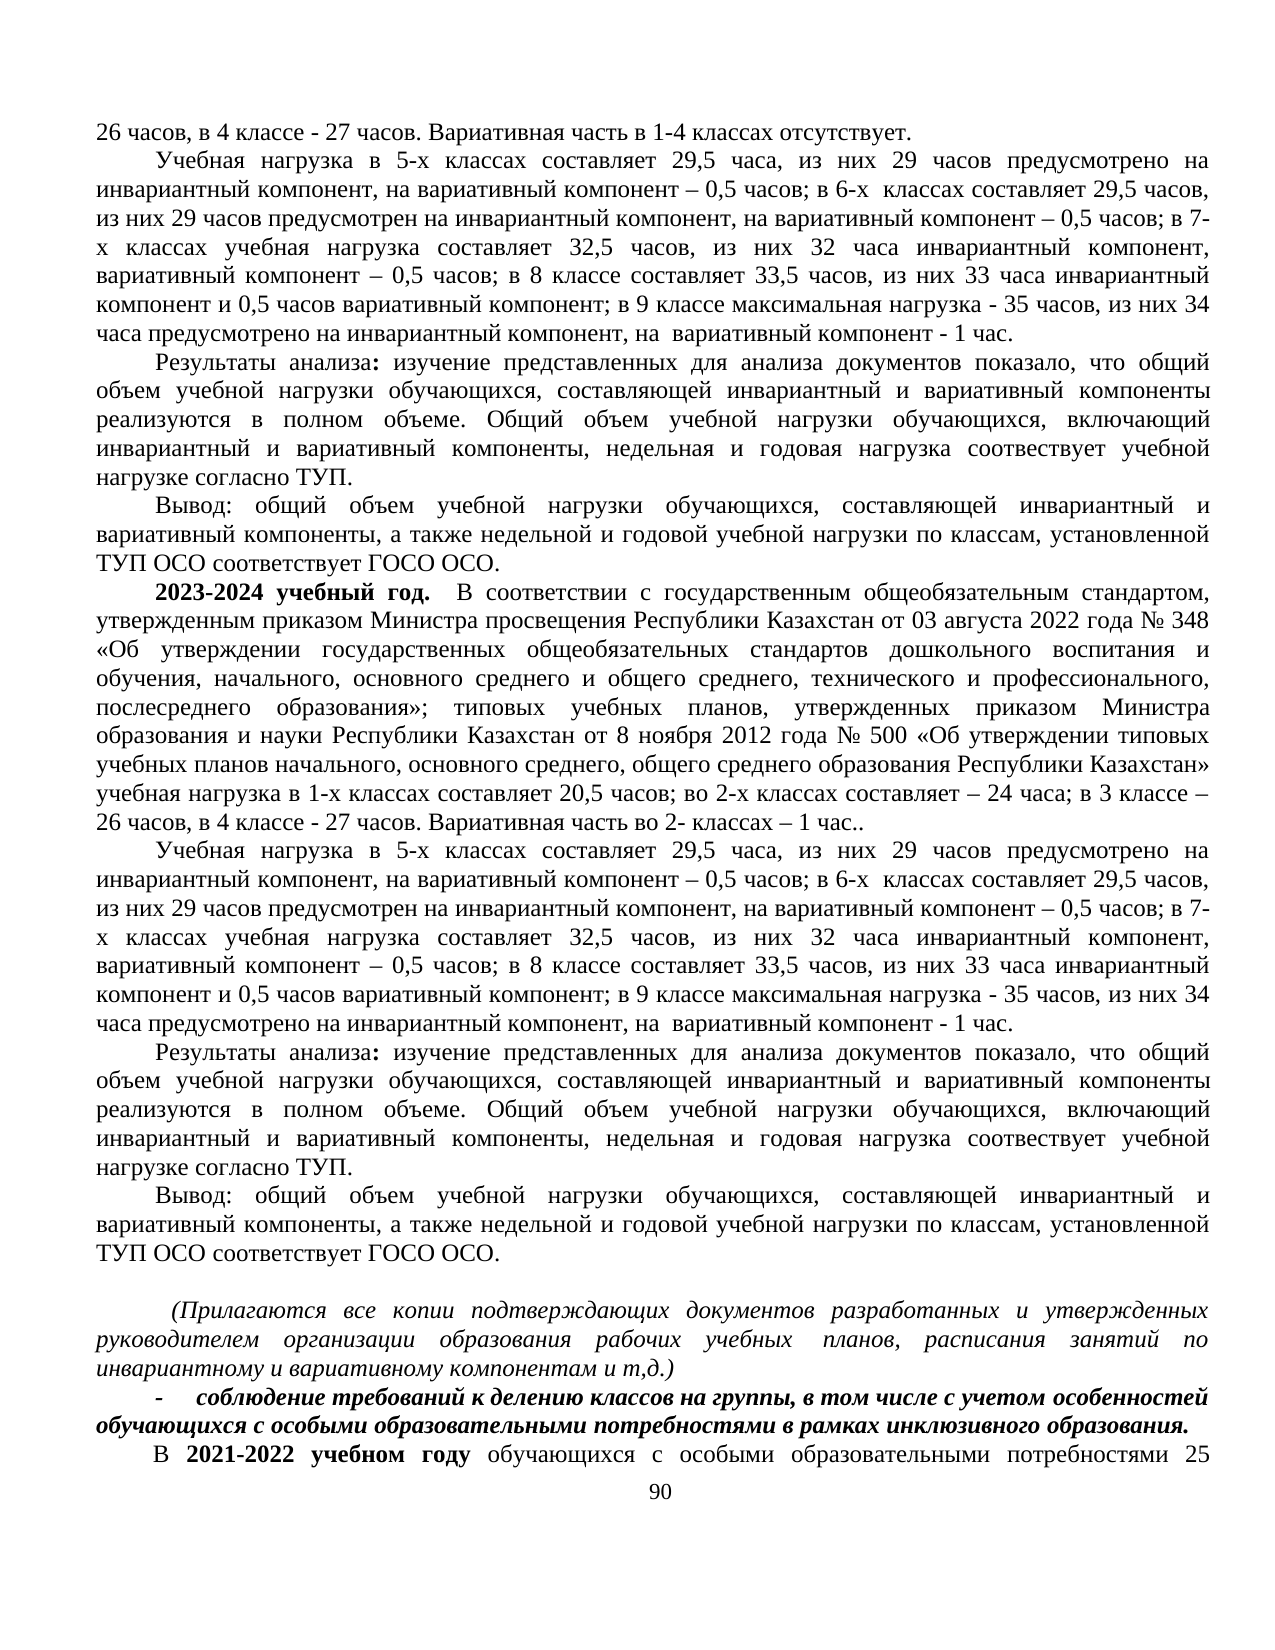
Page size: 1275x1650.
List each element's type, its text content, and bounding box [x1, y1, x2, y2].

text (Прилагаются все копии подтверждающих документов разработанных и утвержденных руководителем организации образования рабочих учебных планов, расписания занятий по инвариантному и вариативному компонентам и т,д.) [96, 1295, 1208, 1382]
text Результаты анализа: изучение представленных для анализа документов показало, что общий объем учебной нагрузки обучающихся, составляющей инвариантный и вариативный компоненты реализуются в полном объеме. Общий объем учебной нагрузки обучающихся, включающий инвариантный и вариативный компоненты, недельная и годовая нагрузка соотвествует учебной нагрузке согласно ТУП. [96, 1037, 1211, 1180]
text Вывод: общий объем учебной нагрузки обучающихся, составляющей инвариантный и вариативный компоненты, а также недельной и годовой учебной нагрузки по классам, установленной ТУП ОСО соответствует ГОСО ОСО. [96, 490, 1211, 577]
text Учебная нагрузка в 5-х классах составляет 29,5 часа, из них 29 часов предусмотрено на инвариантный компонент, на вариативный компонент – 0,5 часов; в 6-х классах составляет 29,5 часов, из них 29 часов предусмотрен на инвариантный компонент, на вариативный компонент – 0,5 часов; в 7-х классах учебная нагрузка составляет 32,5 часов, из них 32 часа инвариантный компонент, вариативный компонент – 0,5 часов; в 8 классе составляет 33,5 часов, из них 33 часа инвариантный компонент и 0,5 часов вариативный компонент; в 9 классе максимальная нагрузка - 35 часов, из них 34 часа предусмотрено на инвариантный компонент, на вариативный компонент - 1 час. [96, 145, 1211, 347]
text Вывод: общий объем учебной нагрузки обучающихся, составляющей инвариантный и вариативный компоненты, а также недельной и годовой учебной нагрузки по классам, установленной ТУП ОСО соответствует ГОСО ОСО. [96, 1180, 1211, 1267]
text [96, 117, 1211, 145]
text Учебная нагрузка в 5-х классах составляет 29,5 часа, из них 29 часов предусмотрено на инвариантный компонент, на вариативный компонент – 0,5 часов; в 6-х классах составляет 29,5 часов, из них 29 часов предусмотрен на инвариантный компонент, на вариативный компонент – 0,5 часов; в 7-х классах учебная нагрузка составляет 32,5 часов, из них 32 часа инвариантный компонент, вариативный компонент – 0,5 часов; в 8 классе составляет 33,5 часов, из них 33 часа инвариантный компонент и 0,5 часов вариативный компонент; в 9 классе максимальная нагрузка - 35 часов, из них 34 часа предусмотрено на инвариантный компонент, на вариативный компонент - 1 час. [96, 835, 1211, 1037]
text Результаты анализа: изучение представленных для анализа документов показало, что общий объем учебной нагрузки обучающихся, составляющей инвариантный и вариативный компоненты реализуются в полном объеме. Общий объем учебной нагрузки обучающихся, включающий инвариантный и вариативный компоненты, недельная и годовая нагрузка соотвествует учебной нагрузке согласно ТУП. [96, 347, 1211, 490]
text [96, 1439, 1211, 1468]
subtitle соблюдение требований к делению классов на группы, в том числе с учетом особенностей обучающихся с особыми образовательными потребностями в рамках инклюзивного образования. [96, 1382, 1208, 1439]
text 2023-2024 учебный год. В соответствии с государственным общеобязательным стандартом, утвержденным приказом Министра просвещения Республики Казахстан от 03 августа 2022 года № 348 «Об утверждении государственных общеобязательных стандартов дошкольного воспитания и обучения, начального, основного среднего и общего среднего, технического и профессионального, послесреднего образования»; типовых учебных планов, утвержденных приказом Министра образования и науки Республики Казахстан от 8 ноября 2012 года № 500 «Об утверждении типовых учебных планов начального, основного среднего, общего среднего образования Республики Казахстан» учебная нагрузка в 1-х классах составляет 20,5 часов; во 2-х классах составляет – 24 часа; в 3 классе – 26 часов, в 4 классе - 27 часов. Вариативная часть во 2- классах – 1 час.. [96, 577, 1211, 835]
